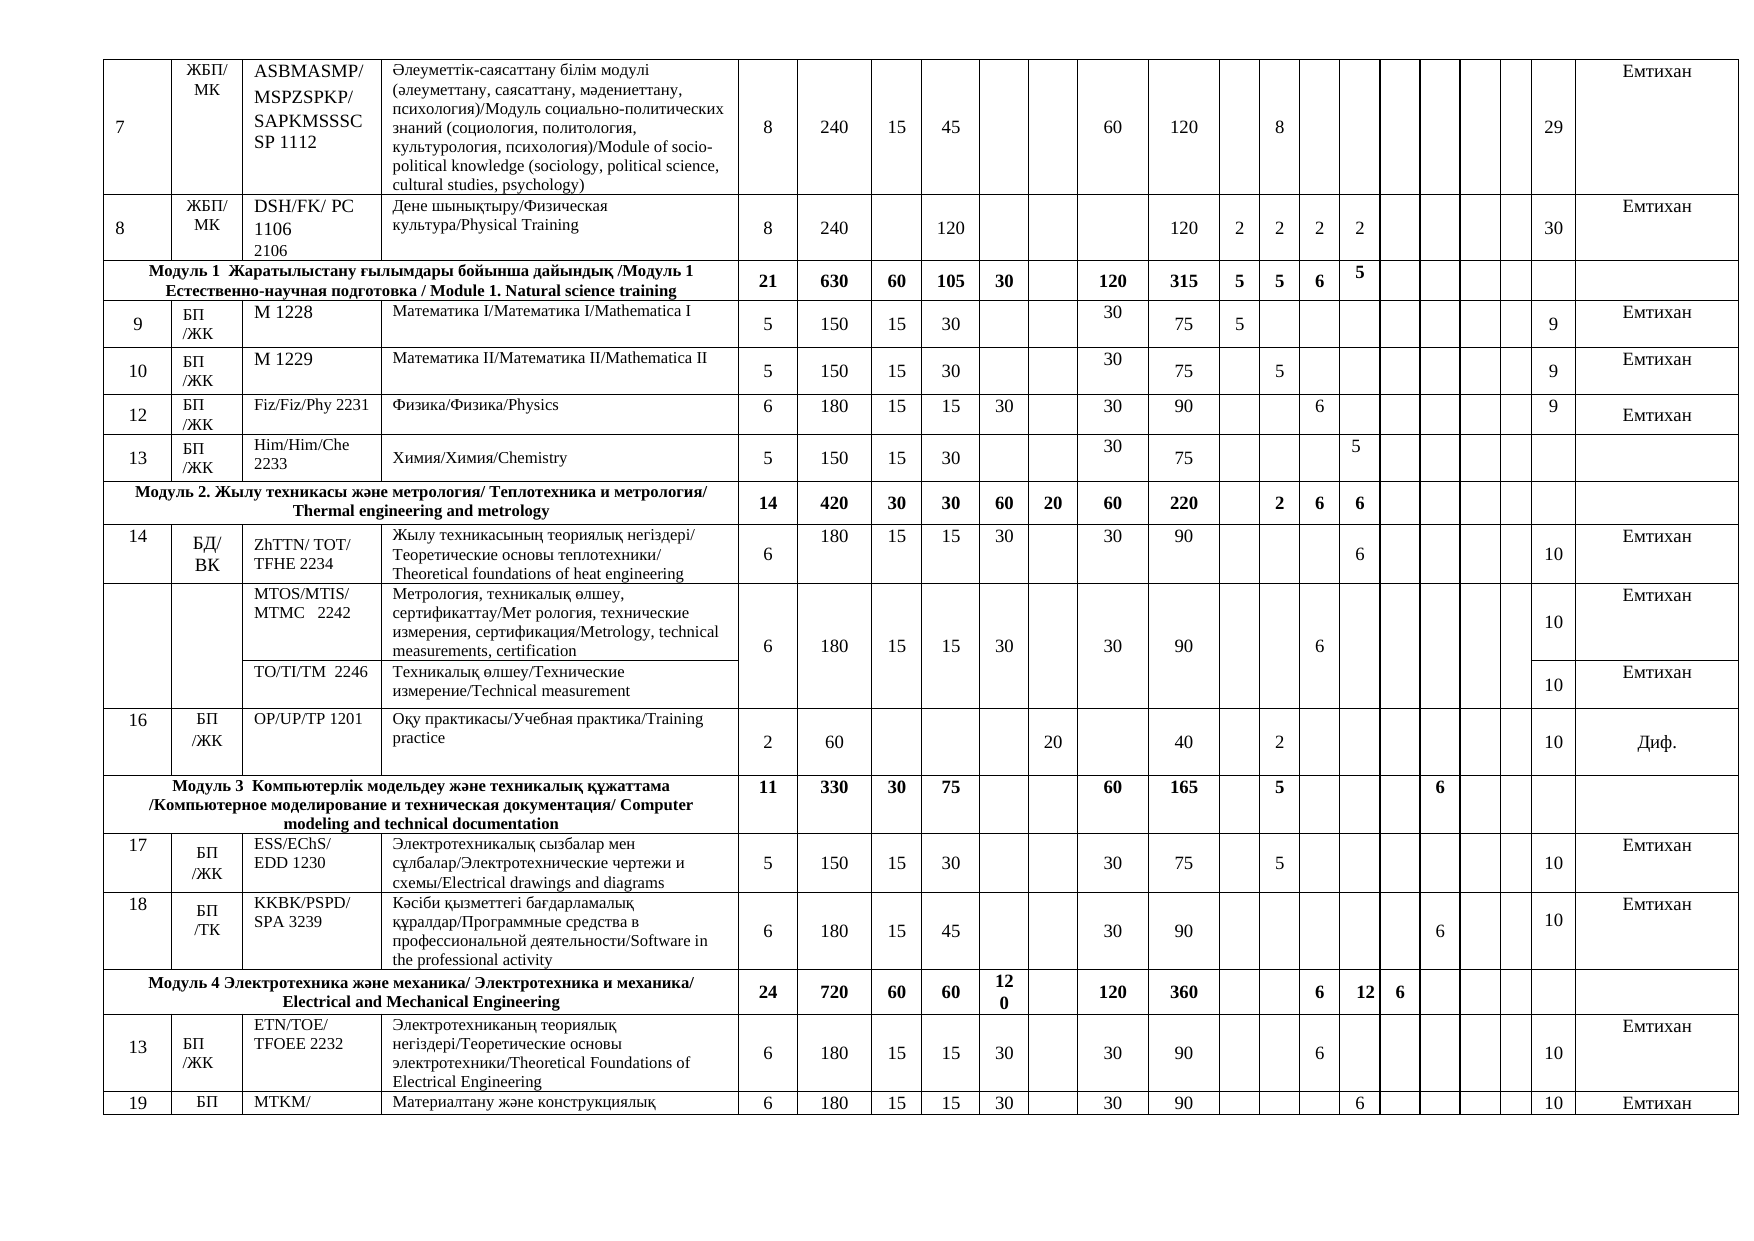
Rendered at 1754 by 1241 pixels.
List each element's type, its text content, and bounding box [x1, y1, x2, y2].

table_cell 40 [1149, 709, 1219, 774]
table_cell 15 [872, 435, 921, 481]
table_cell 30 [1078, 834, 1148, 892]
table_cell M 1229 [243, 348, 381, 394]
table_cell 10 [1532, 584, 1575, 660]
table_cell 30 [922, 482, 979, 524]
table_cell [1300, 893, 1339, 969]
table_cell 15 [922, 525, 979, 583]
table_cell Жылу техникасының теориялық негіздері/ Теоретические основы теплотехники/ Theoretical foundations of heat engineering [382, 525, 738, 583]
table_cell 30 [1078, 1092, 1148, 1114]
table_cell [1300, 435, 1339, 481]
table_cell [1532, 482, 1575, 524]
table_cell ОР/UP/TP 1201 [243, 709, 381, 774]
table_cell 10 [104, 348, 171, 394]
table_cell [1461, 482, 1500, 524]
table_cell 6 [1300, 970, 1339, 1013]
table_cell 30 [922, 834, 979, 892]
table_cell [1461, 348, 1500, 394]
table_cell 120 [1078, 970, 1148, 1013]
table_cell БП /ЖК [172, 395, 242, 433]
table_cell 30 [980, 1015, 1028, 1091]
table_cell [1381, 834, 1419, 892]
table_cell [1029, 834, 1077, 892]
table_cell [1220, 893, 1259, 969]
table_cell [1381, 776, 1419, 833]
table_cell 5 [1260, 834, 1299, 892]
table_cell 6 [1300, 584, 1339, 708]
table_cell 30 [980, 261, 1028, 299]
table_cell 30 [922, 301, 979, 347]
table_cell [1461, 1015, 1500, 1091]
table_cell 12 [1340, 970, 1379, 1013]
table_cell [1381, 584, 1419, 708]
table_cell 6 [739, 893, 797, 969]
table_cell БП /ЖК [172, 435, 242, 481]
table_cell [1381, 195, 1419, 260]
table_cell 11 [739, 776, 797, 833]
table_cell [1461, 709, 1500, 774]
table_cell [1381, 482, 1419, 524]
table_cell [1501, 584, 1531, 708]
table_cell 15 [872, 584, 921, 708]
table_cell БП /ЖК [172, 1015, 242, 1091]
table_cell [1029, 195, 1077, 260]
table_cell БП /ЖК [172, 834, 242, 892]
table_cell [1501, 435, 1531, 481]
table_cell [1340, 776, 1379, 833]
table_cell 30 [1078, 525, 1148, 583]
table_cell [1501, 709, 1531, 774]
table_cell [980, 195, 1028, 260]
table_cell 30 [872, 482, 921, 524]
table_cell 18 [104, 893, 171, 969]
table_cell 220 [1149, 482, 1219, 524]
table_cell 15 [922, 1092, 979, 1114]
table_cell 15 [922, 395, 979, 433]
table_cell [1340, 584, 1379, 708]
table_cell [1260, 525, 1299, 583]
table_cell 10 [1532, 1092, 1575, 1114]
table_cell 5 [1340, 435, 1379, 481]
table_cell [1421, 195, 1459, 260]
table_cell [1421, 709, 1459, 774]
table_cell Емтихан [1576, 348, 1738, 394]
table_cell [1576, 482, 1738, 524]
table_cell 60 [872, 970, 921, 1013]
table_cell [1501, 1015, 1531, 1091]
table_cell [980, 776, 1028, 833]
table_cell 180 [798, 395, 871, 433]
table_cell 13 [104, 435, 171, 481]
table_cell [1576, 970, 1738, 1013]
table_cell 180 [798, 1015, 871, 1091]
table_cell [1381, 1092, 1419, 1114]
table_cell ЖБП/МК [172, 60, 242, 194]
table_cell 5 [1220, 261, 1259, 299]
table_cell 30 [1078, 1015, 1148, 1091]
table_cell [1340, 834, 1379, 892]
table_cell 2 [739, 709, 797, 774]
table_cell Әлеуметтік-саясаттану білім модулі (әлеуметтану, саясаттану, мәдениеттану, психология)/Модуль социально-политических знаний (социология, политология, культурология, психология)/Module of socio-political knowledge (sociology, political science, cultural studies, psychology) [382, 60, 738, 194]
table_cell [1501, 776, 1531, 833]
table_cell 120 [980, 970, 1028, 1013]
table_cell [872, 709, 921, 774]
table_cell [1029, 261, 1077, 299]
table_cell [1501, 195, 1531, 260]
table_cell 180 [798, 893, 871, 969]
table_cell 240 [798, 195, 871, 260]
table_cell 9 [1532, 301, 1575, 347]
table_cell [980, 709, 1028, 774]
table_cell [1421, 482, 1459, 524]
table_cell БП /ЖК [172, 348, 242, 394]
table_cell 2 [1300, 195, 1339, 260]
table_cell TO/TI/TM 2246 [243, 661, 381, 708]
table_cell 75 [922, 776, 979, 833]
table_cell [1340, 893, 1379, 969]
table_cell 120 [1078, 261, 1148, 299]
table_cell Диф. [1576, 709, 1738, 774]
table_cell [104, 584, 171, 708]
table_cell [1461, 834, 1500, 892]
table_cell 10 [1532, 525, 1575, 583]
table_cell [980, 301, 1028, 347]
table_cell 30 [1078, 395, 1148, 433]
table_cell Химия/Химия/Chemistry [382, 435, 738, 481]
table_cell 30 [980, 525, 1028, 583]
table_cell 30 [980, 395, 1028, 433]
table_cell [1461, 1092, 1500, 1114]
table_cell [872, 195, 921, 260]
table_cell 30 [1532, 195, 1575, 260]
table_cell 9 [104, 301, 171, 347]
table_cell 14 [739, 482, 797, 524]
table_cell 10 [1532, 893, 1575, 969]
table_cell 15 [922, 1015, 979, 1091]
table_cell [1220, 395, 1259, 433]
table_cell [1300, 60, 1339, 194]
table_cell Модуль 3 Компьютерлік модельдеу және техникалық құжаттама /Компьютерное моделирование и техническая документация/ Computer modeling and technical documentation [104, 776, 738, 833]
table_cell [1501, 970, 1531, 1013]
table_cell 10 [1532, 709, 1575, 774]
table_cell [1029, 301, 1077, 347]
table_cell 90 [1149, 1015, 1219, 1091]
table_cell [1421, 525, 1459, 583]
table_cell 90 [1149, 1092, 1219, 1114]
table_cell [1421, 261, 1459, 299]
table_cell [1461, 195, 1500, 260]
table_cell 6 [1300, 395, 1339, 433]
table_cell ESS/EChS/ EDD 1230 [243, 834, 381, 892]
table_cell [1029, 893, 1077, 969]
table_cell [1220, 525, 1259, 583]
table_cell 7 [104, 60, 171, 194]
table_cell [1461, 776, 1500, 833]
table_cell [1260, 584, 1299, 708]
table_cell [1300, 1092, 1339, 1114]
table_cell MТOS/MTIS/ MTMC 2242 [243, 584, 381, 660]
table_cell [1461, 893, 1500, 969]
table_cell 29 [1532, 60, 1575, 194]
table_cell Модуль 1 Жаратылыстану ғылымдары бойынша дайындық /Модуль 1 Естественно-научная подготовка / Module 1. Natural science training [104, 261, 738, 299]
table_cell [382, 1092, 738, 1114]
table_cell 6 [1421, 776, 1459, 833]
table_cell [1461, 970, 1500, 1013]
table_cell [1421, 1015, 1459, 1091]
table_cell [1501, 261, 1531, 299]
table_cell 6 [739, 1092, 797, 1114]
table_cell Емтихан [1576, 1015, 1738, 1091]
table_cell 15 [872, 834, 921, 892]
table_cell 15 [872, 301, 921, 347]
table_cell [1421, 60, 1459, 194]
table_cell 30 [1078, 301, 1148, 347]
table_cell 60 [980, 482, 1028, 524]
table_cell 15 [872, 60, 921, 194]
table_cell 120 [922, 195, 979, 260]
table_cell 13 [104, 1015, 171, 1091]
table_cell 120 [1149, 60, 1219, 194]
table_cell 24 [739, 970, 797, 1013]
table_cell [1576, 435, 1738, 481]
table_cell 330 [798, 776, 871, 833]
table_cell 15 [872, 525, 921, 583]
table_cell 30 [872, 776, 921, 833]
table_cell 10 [1532, 661, 1575, 708]
table_cell Дене шынықтыру/Физическая культура/Physical Training [382, 195, 738, 260]
table_cell [1501, 834, 1531, 892]
table_cell [1501, 60, 1531, 194]
table_cell [922, 709, 979, 774]
table_cell Математика II/Математика ІІ/Mathematica IІ [382, 348, 738, 394]
table_cell [1029, 60, 1077, 194]
table_cell [1340, 60, 1379, 194]
table_cell 8 [739, 60, 797, 194]
table_cell [1381, 395, 1419, 433]
table_cell [1300, 709, 1339, 774]
table_cell 60 [872, 261, 921, 299]
table_cell 6 [739, 584, 797, 708]
table_cell 2 [1220, 195, 1259, 260]
table_cell ETN/TOE/TFОEE 2232 [243, 1015, 381, 1091]
table_cell M 1228 [243, 301, 381, 347]
table_cell БП /ЖК [172, 709, 242, 774]
table_cell 720 [798, 970, 871, 1013]
table_cell [1220, 1015, 1259, 1091]
table_cell [1421, 348, 1459, 394]
table_cell 420 [798, 482, 871, 524]
table_cell [980, 834, 1028, 892]
table_cell [1461, 261, 1500, 299]
table_cell [1532, 776, 1575, 833]
table_cell [1501, 893, 1531, 969]
table_cell 315 [1149, 261, 1219, 299]
table_cell Электротехникалық сызбалар мен сұлбалар/Электротехнические чертежи и схемы/Electrical drawings and diagrams [382, 834, 738, 892]
table_cell [1220, 776, 1259, 833]
table_cell 2 [1260, 709, 1299, 774]
table_cell [1461, 525, 1500, 583]
table_cell БП /ТК [172, 893, 242, 969]
table_cell 120 [1149, 195, 1219, 260]
table_cell [1029, 1092, 1077, 1114]
table_cell [1260, 301, 1299, 347]
table_cell 30 [980, 584, 1028, 708]
table_cell [1421, 435, 1459, 481]
table_cell 17 [104, 834, 171, 892]
table_cell 2 [1340, 195, 1379, 260]
table_cell [1300, 776, 1339, 833]
table_cell 5 [1260, 776, 1299, 833]
table_cell Емтихан [1576, 584, 1738, 660]
table_cell 2 [1260, 195, 1299, 260]
table_cell 360 [1149, 970, 1219, 1013]
table_cell 9 [1532, 348, 1575, 394]
table_cell 20 [1029, 709, 1077, 774]
table_cell БП /ЖК [172, 301, 242, 347]
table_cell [243, 1092, 381, 1114]
table_cell 180 [798, 584, 871, 708]
table_cell 630 [798, 261, 871, 299]
table_cell 165 [1149, 776, 1219, 833]
table_cell [1381, 893, 1419, 969]
table_cell 15 [872, 395, 921, 433]
table_cell Оқу практикасы/Учебная практика/Training practice [382, 709, 738, 774]
table_cell [1532, 970, 1575, 1013]
table_cell [1260, 435, 1299, 481]
table_cell 19 [104, 1092, 171, 1114]
table_cell БД/ ВК [172, 525, 242, 583]
table_cell 150 [798, 301, 871, 347]
table_cell 5 [739, 834, 797, 892]
table_cell [1421, 834, 1459, 892]
table_cell 5 [739, 301, 797, 347]
table_cell 5 [1220, 301, 1259, 347]
table_cell 6 [739, 1015, 797, 1091]
table_cell 8 [739, 195, 797, 260]
table_cell [1220, 584, 1259, 708]
table_cell DSH/FK/ PC 1106 2106 [243, 195, 381, 260]
table_cell 6 [1421, 893, 1459, 969]
table_cell [1421, 301, 1459, 347]
table_cell [1381, 435, 1419, 481]
table_cell Fiz/Fiz/Phy 2231 [243, 395, 381, 433]
table_cell 150 [798, 435, 871, 481]
table_cell [1340, 348, 1379, 394]
table_cell Математика I/Математика I/Mathematica I [382, 301, 738, 347]
table_cell [1501, 482, 1531, 524]
table_cell Электротехниканың теориялық негіздері/Теоретические основы электротехники/Theoretical Foundations of Electrical Engineering [382, 1015, 738, 1091]
table_cell 20 [1029, 482, 1077, 524]
table_cell [1029, 1015, 1077, 1091]
table_cell 15 [872, 1015, 921, 1091]
table_cell [1260, 395, 1299, 433]
table_cell [1220, 970, 1259, 1013]
table_cell [1260, 893, 1299, 969]
table_cell [1381, 525, 1419, 583]
table_cell Емтихан [1576, 60, 1738, 194]
table_cell Емтихан [1576, 525, 1738, 583]
table_cell Модуль 2. Жылу техникасы және метрология/ Теплотехника и метрология/ Thermal engineering and metrology [104, 482, 738, 524]
table_cell 6 [1300, 261, 1339, 299]
table_cell 5 [1340, 261, 1379, 299]
table_cell 15 [872, 893, 921, 969]
table_cell [980, 435, 1028, 481]
table_cell Емтихан [1576, 195, 1738, 260]
table_cell [1421, 970, 1459, 1013]
table_cell [1260, 1015, 1299, 1091]
table_cell [1381, 261, 1419, 299]
table_cell 75 [1149, 301, 1219, 347]
table_cell [1340, 709, 1379, 774]
table_cell 150 [798, 834, 871, 892]
table_cell 30 [922, 348, 979, 394]
table_cell 75 [1149, 348, 1219, 394]
table_cell [1501, 301, 1531, 347]
table_cell 6 [1300, 1015, 1339, 1091]
table_cell 180 [798, 1092, 871, 1114]
table_cell Метрология, техникалық өлшеу, сертификаттау/Мет рология, технические измерения, сертификация/Metrology, technical measurements, certification [382, 584, 738, 660]
table_cell 5 [739, 435, 797, 481]
table_cell [1576, 261, 1738, 299]
table_cell Кәсіби қызметтегі бағдарламалық құралдар/Программные средства в профессиональной деятельности/Software in the professional activity [382, 893, 738, 969]
table_cell [1421, 584, 1459, 708]
table_cell [1029, 970, 1077, 1013]
table_cell [1501, 1092, 1531, 1114]
table_cell 30 [1078, 893, 1148, 969]
table_cell Физика/Физика/Physics [382, 395, 738, 433]
table_cell [1220, 435, 1259, 481]
table_cell 10 [1532, 1015, 1575, 1091]
table_cell 45 [922, 60, 979, 194]
table_cell [1340, 395, 1379, 433]
table_cell [1220, 348, 1259, 394]
table_cell Емтихан [1576, 834, 1738, 892]
table_cell Емтихан [1576, 301, 1738, 347]
table_cell 14 [104, 525, 171, 583]
table_cell 45 [922, 893, 979, 969]
table_cell [1260, 1092, 1299, 1114]
table_cell [1340, 301, 1379, 347]
table_cell [1532, 435, 1575, 481]
table_cell [1461, 301, 1500, 347]
table_cell [1029, 348, 1077, 394]
table_cell [1340, 1015, 1379, 1091]
table_cell [1220, 709, 1259, 774]
table_cell [1381, 709, 1419, 774]
table_cell [1029, 525, 1077, 583]
table_cell Him/Him/Che 2233 [243, 435, 381, 481]
table_cell 8 [104, 195, 171, 260]
table_cell [1029, 584, 1077, 708]
table_cell [1501, 348, 1531, 394]
table_cell [1461, 395, 1500, 433]
table_cell [1078, 709, 1148, 774]
table_cell [1300, 348, 1339, 394]
table_cell 60 [1078, 60, 1148, 194]
table_cell 5 [1260, 261, 1299, 299]
table_cell [1421, 1092, 1459, 1114]
table_cell [172, 584, 242, 708]
table_cell 21 [739, 261, 797, 299]
table_cell [1300, 301, 1339, 347]
table_cell 60 [798, 709, 871, 774]
table_cell Емтихан [1576, 893, 1738, 969]
table_cell 150 [798, 348, 871, 394]
table_cell 15 [872, 348, 921, 394]
table_cell Емтихан [1576, 395, 1738, 433]
table_cell 30 [1078, 435, 1148, 481]
table_cell [1381, 348, 1419, 394]
table_cell [1381, 60, 1419, 194]
table_cell Емтихан [1576, 1092, 1738, 1114]
table_cell [1220, 1092, 1259, 1114]
table_cell [1220, 482, 1259, 524]
table_cell [980, 893, 1028, 969]
table_cell 6 [1340, 482, 1379, 524]
table_cell 30 [1078, 584, 1148, 708]
table_cell [980, 348, 1028, 394]
table_cell [1461, 60, 1500, 194]
table_cell Емтихан [1576, 661, 1738, 708]
table_cell 2 [1260, 482, 1299, 524]
table_cell [1421, 395, 1459, 433]
table_cell 75 [1149, 435, 1219, 481]
table_cell [1501, 395, 1531, 433]
table_cell 30 [922, 435, 979, 481]
table_cell ASBMASMP/ MSPZSPKP/ SAPKMSSSCSP 1112 [243, 60, 381, 194]
table_cell 90 [1149, 525, 1219, 583]
table_cell 6 [1300, 482, 1339, 524]
table_cell [1300, 525, 1339, 583]
table_cell [1300, 834, 1339, 892]
table_cell [980, 60, 1028, 194]
table_cell 105 [922, 261, 979, 299]
table_cell [1501, 525, 1531, 583]
table_cell 6 [1340, 525, 1379, 583]
table_cell 30 [980, 1092, 1028, 1114]
table_cell Техникалық өлшеу/Технические измерение/Technical measurement [382, 661, 738, 708]
table_cell 6 [1381, 970, 1419, 1013]
table_cell ZhTTN/ TOT/ TFHE 2234 [243, 525, 381, 583]
table_cell 240 [798, 60, 871, 194]
table_cell [1260, 970, 1299, 1013]
table_cell 180 [798, 525, 871, 583]
table_cell 15 [872, 1092, 921, 1114]
table_cell 6 [1340, 1092, 1379, 1114]
table_cell 12 [104, 395, 171, 433]
table_cell 30 [1078, 348, 1148, 394]
table_cell [1381, 1015, 1419, 1091]
table_cell 6 [739, 525, 797, 583]
table_cell [1532, 261, 1575, 299]
table_cell [1220, 60, 1259, 194]
table_cell 10 [1532, 834, 1575, 892]
table_cell 6 [739, 395, 797, 433]
table_cell 16 [104, 709, 171, 774]
table_cell 90 [1149, 893, 1219, 969]
table_cell [1461, 584, 1500, 708]
table_cell 15 [922, 584, 979, 708]
table_cell 60 [1078, 482, 1148, 524]
table_cell [1029, 776, 1077, 833]
table_cell 90 [1149, 584, 1219, 708]
table_cell 9 [1532, 395, 1575, 433]
table_cell 8 [1260, 60, 1299, 194]
table_cell KKBK/PSPD/SPA 3239 [243, 893, 381, 969]
table_cell [1029, 395, 1077, 433]
table_cell 5 [1260, 348, 1299, 394]
table_cell 90 [1149, 395, 1219, 433]
table_cell 5 [739, 348, 797, 394]
table_cell [1576, 776, 1738, 833]
table_cell ЖБП/МК [172, 195, 242, 260]
table_cell 60 [1078, 776, 1148, 833]
table_cell [1381, 301, 1419, 347]
table_cell [1461, 435, 1500, 481]
table_cell 75 [1149, 834, 1219, 892]
table_cell 60 [922, 970, 979, 1013]
table_cell БП /ЖК [172, 1092, 242, 1114]
table_cell Модуль 4 Электротехника және механика/ Электротехника и механика/ Electrical and Mechanical Engineering [104, 970, 738, 1013]
table_cell [1220, 834, 1259, 892]
table_cell [1078, 195, 1148, 260]
table_cell [1029, 435, 1077, 481]
